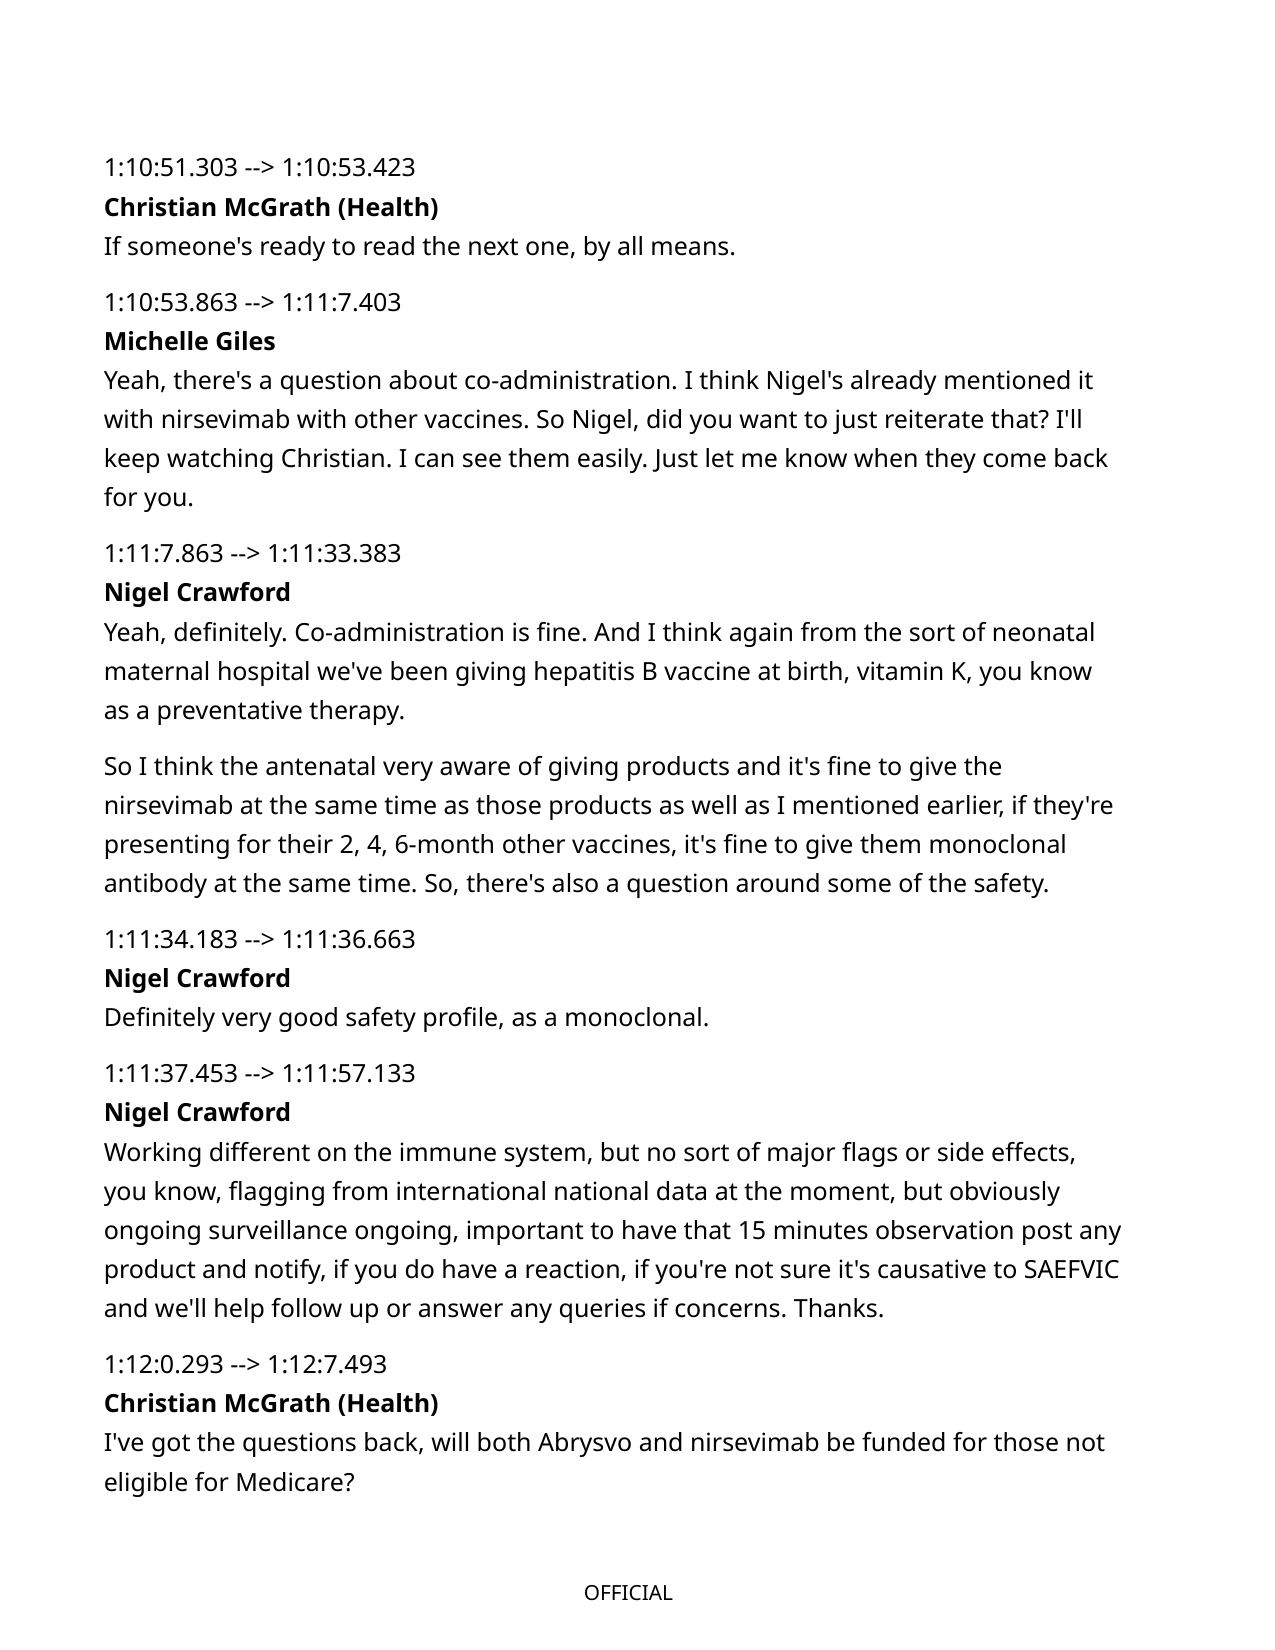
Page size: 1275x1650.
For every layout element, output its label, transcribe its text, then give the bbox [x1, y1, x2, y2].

text 1:11:37.453 --> 1:11:57.133 Nigel Crawford Working different on the immune system, but no sort of major flags or side effects, you know, flagging from international national data at the moment, but obviously ongoing surveillance ongoing, important to have that 15 minutes observation post any product and notify, if you do have a reaction, if you're not sure it's causative to SAEFVIC and we'll help follow up or answer any queries if concerns. Thanks. [103, 1056, 1125, 1325]
text 1:10:53.863 --> 1:11:7.403 Michelle Giles Yeah, there's a question about co-administration. I think Nigel's already mentioned it with nirsevimab with other vaccines. So Nigel, did you want to just reiterate that? I'll keep watching Christian. I can see them easily. Just let me know when they come back for you. [103, 284, 1125, 514]
text 1:12:0.293 --> 1:12:7.493 Christian McGrath (Health) I've got the questions back, will both Abrysvo and nirsevimab be funded for those not eligible for Medicare? [103, 1347, 1125, 1498]
text 1:11:7.863 --> 1:11:33.383 Nigel Crawford Yeah, definitely. Co-administration is fine. And I think again from the sort of neonatal maternal hospital we've been giving hepatitis B vaccine at birth, vitamin K, you know as a preventative therapy. [103, 536, 1125, 727]
text 1:10:51.303 --> 1:10:53.423 Christian McGrath (Health) If someone's ready to read the next one, by all means. [103, 150, 1125, 262]
text 1:11:34.183 --> 1:11:36.663 Nigel Crawford Definitely very good safety profile, as a monoclonal. [103, 922, 1125, 1034]
text So I think the antenatal very aware of giving products and it's fine to give the nirsevimab at the same time as those products as well as I mentioned earlier, if they're presenting for their 2, 4, 6-month other vaccines, it's fine to give them monoclonal antibody at the same time. So, there's also a question around some of the safety. [103, 748, 1125, 900]
